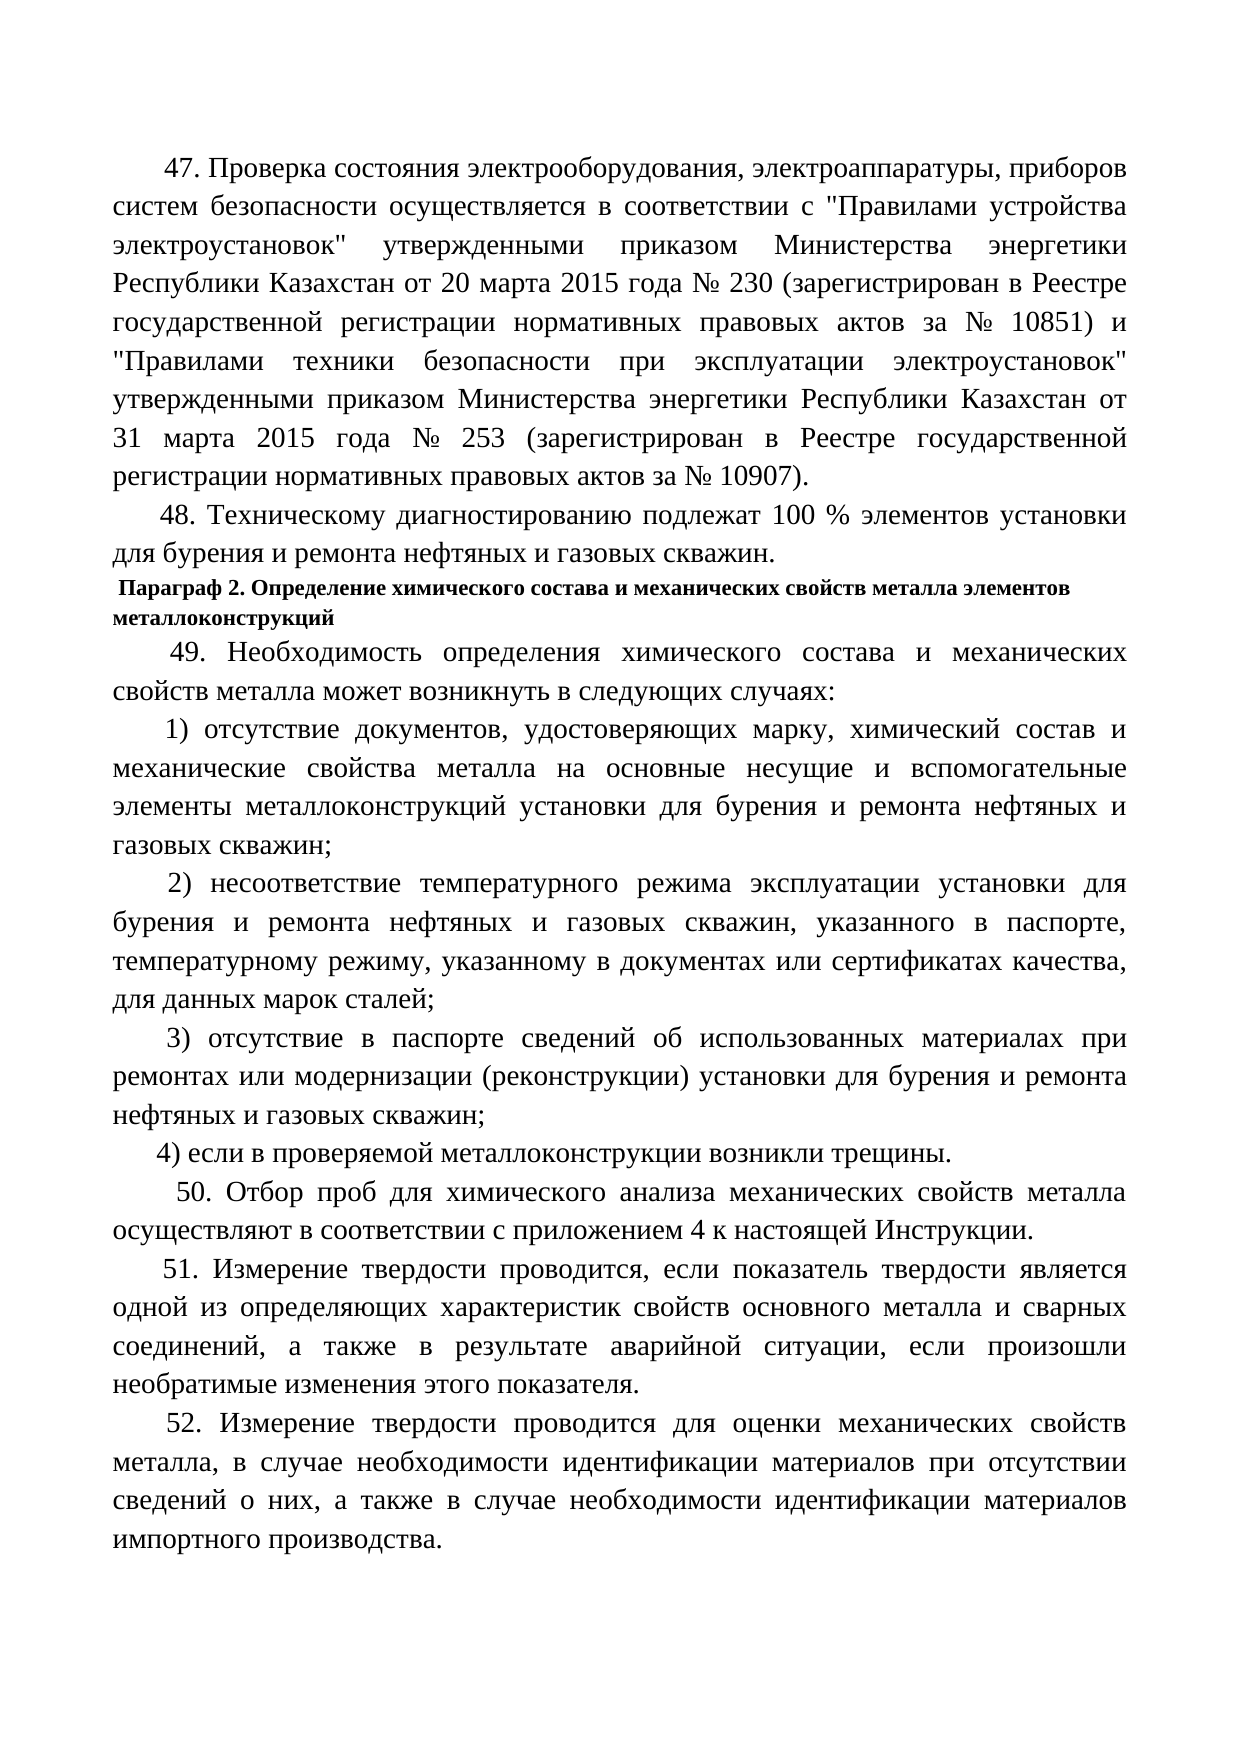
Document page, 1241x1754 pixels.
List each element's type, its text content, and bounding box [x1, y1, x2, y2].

text Параграф 2. Определение химического состава и механических свойств металла элементов металлоконструкций [112, 574, 1128, 631]
text 4) если в проверяемой металлоконструкции возникли трещины. [112, 1135, 1128, 1169]
text 51. Измерение твердости проводится, если показатель твердости является одной из определяющих характеристик свойств основного металла и сварных соединений, а также в результате аварийной ситуации, если произошли необратимые изменения этого показателя. [112, 1251, 1128, 1400]
text 52. Измерение твердости проводится для оценки механических свойств металла, в случае необходимости идентификации материалов при отсутствии сведений о них, а также в случае необходимости идентификации материалов импортного производства. [112, 1405, 1128, 1554]
text 2) несоответствие температурного режима эксплуатации установки для бурения и ремонта нефтяных и газовых скважин, указанного в паспорте, температурному режиму, указанному в документах или сертификатах качества, для данных марок сталей; [112, 866, 1128, 1015]
text 48. Техническому диагностированию подлежат 100 % элементов установки для бурения и ремонта нефтяных и газовых скважин. [112, 497, 1128, 569]
text 47. Проверка состояния электрооборудования, электроаппаратуры, приборов систем безопасности осуществляется в соответствии с "Правилами устройства электроустановок" утвержденными приказом Министерства энергетики Республики Казахстан от 20 марта 2015 года № 230 (зарегистрирован в Реестре государственной регистрации нормативных правовых актов за № 10851) и "Правилами техники безопасности при эксплуатации электроустановок" утвержденными приказом Министерства энергетики Республики Казахстан от 31 марта 2015 года № 253 (зарегистрирован в Реестре государственной регистрации нормативных правовых актов за № 10907). [112, 150, 1128, 492]
text 50. Отбор проб для химического анализа механических свойств металла осуществляют в соответствии с приложением 4 к настоящей Инструкции. [112, 1174, 1128, 1246]
text 49. Необходимость определения химического состава и механических свойств металла может возникнуть в следующих случаях: [112, 634, 1128, 706]
text 1) отсутствие документов, удостоверяющих марку, химический состав и механические свойства металла на основные несущие и вспомогательные элементы металлоконструкций установки для бурения и ремонта нефтяных и газовых скважин; [112, 711, 1128, 861]
text 3) отсутствие в паспорте сведений об использованных материалах при ремонтах или модернизации (реконструкции) установки для бурения и ремонта нефтяных и газовых скважин; [112, 1020, 1128, 1130]
